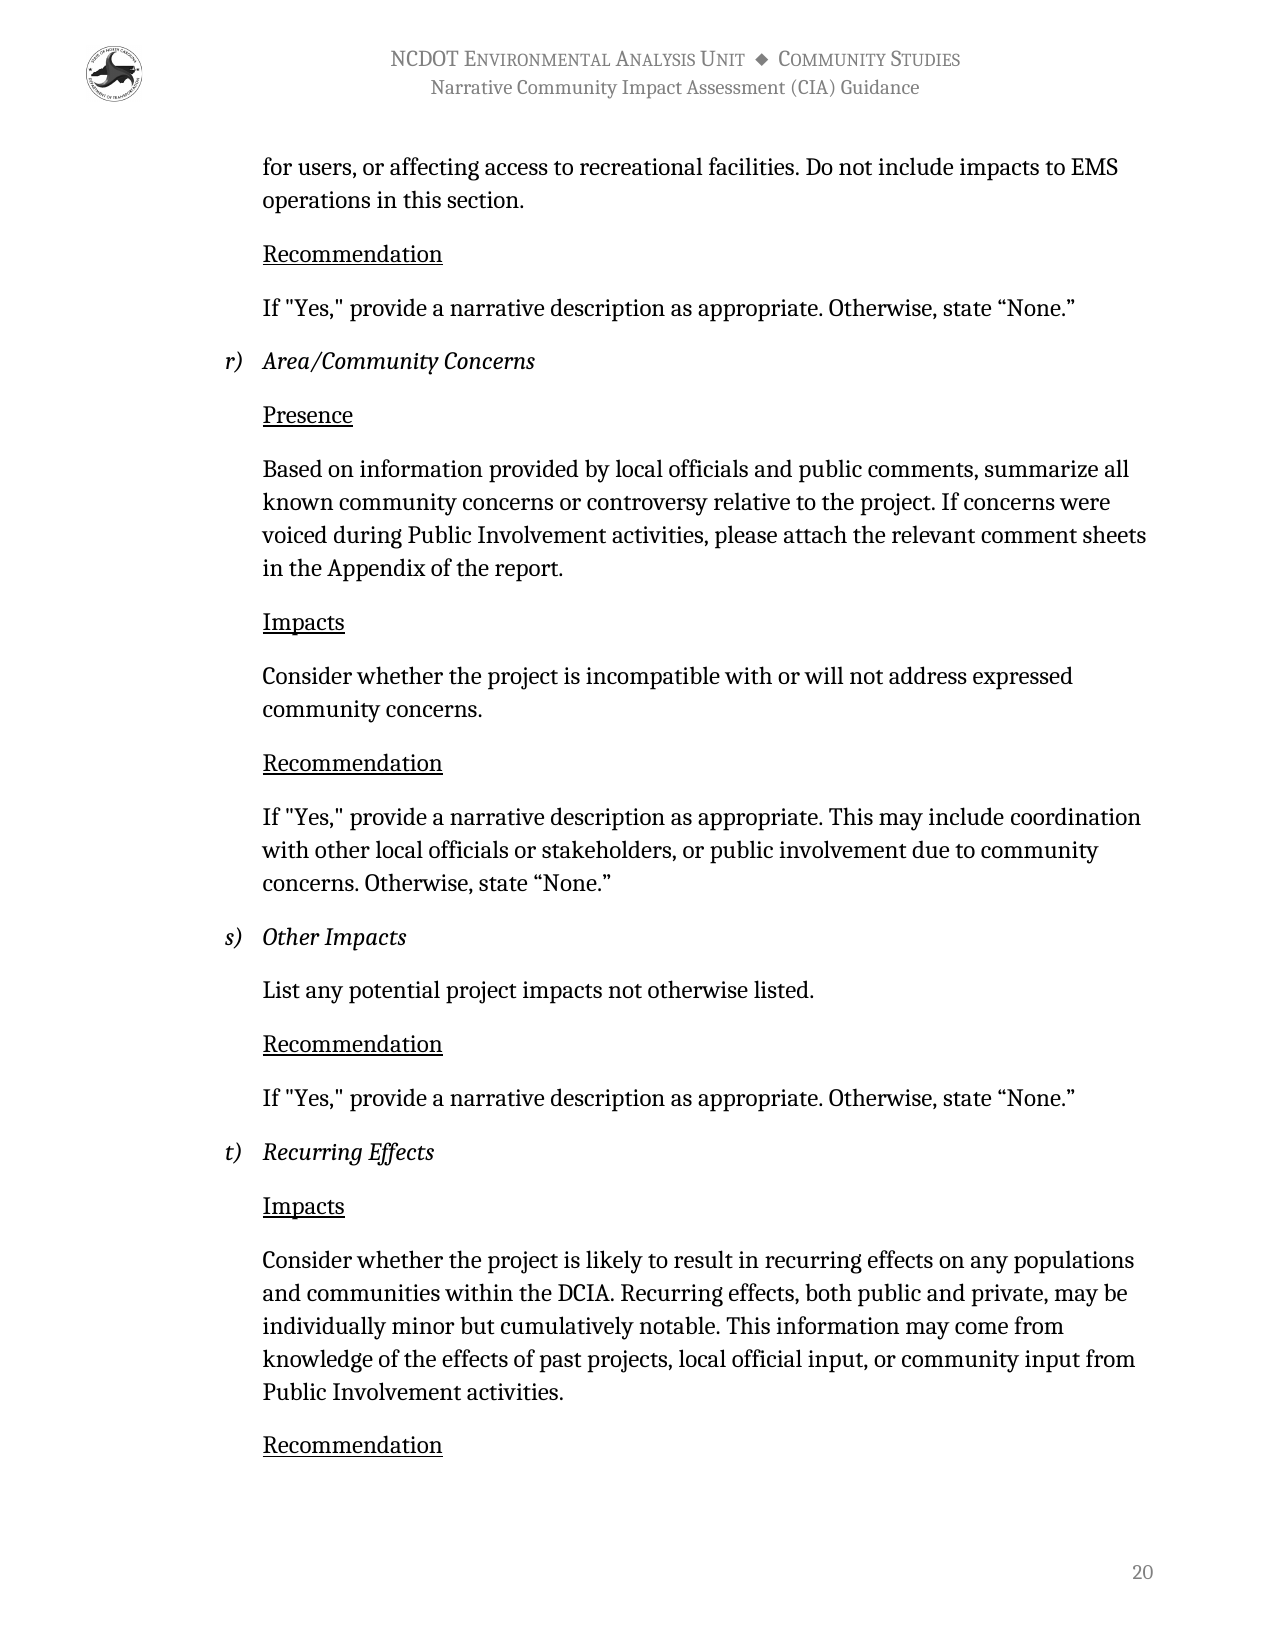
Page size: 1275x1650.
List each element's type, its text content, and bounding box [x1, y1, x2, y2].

list List any potential project impacts not otherwise listed. [262, 976, 1162, 1005]
list If "Yes," provide a narrative description as appropriate. Otherwise, state “None.” [262, 1084, 1162, 1113]
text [262, 153, 1162, 214]
list Other Impacts [225, 922, 1162, 951]
text Recommendation [262, 1431, 1162, 1460]
list Recommendation [262, 749, 1162, 777]
list Area/Community Concerns [225, 347, 1162, 376]
list Impacts [262, 608, 1162, 637]
list Consider whether the project is incompatible with or will not address expressed community concerns. [262, 662, 1162, 723]
list Recommendation [262, 1030, 1162, 1059]
text If "Yes," provide a narrative description as appropriate. Otherwise, state “None.” [262, 293, 1162, 322]
list If "Yes," provide a narrative description as appropriate. This may include coordination with other local officials or stakeholders, or public involvement due to community concerns. Otherwise, state “None.” [262, 802, 1162, 897]
text Recommendation [262, 239, 1162, 268]
text Impacts [262, 1192, 1162, 1220]
list Recurring Effects [225, 1138, 1162, 1167]
text Consider whether the project is likely to result in recurring effects on any populations and communities within the DCIA. Recurring effects, both public and private, may be individually minor but cumulatively notable. This information may come from knowledge of the effects of past projects, local official input, or community input from Public Involvement activities. [262, 1246, 1162, 1406]
list Presence [262, 401, 1162, 430]
list Based on information provided by local officials and public comments, summarize all known community concerns or controversy relative to the project. If concerns were voiced during Public Involvement activities, please attach the relevant comment sheets in the Appendix of the report. [262, 455, 1162, 583]
